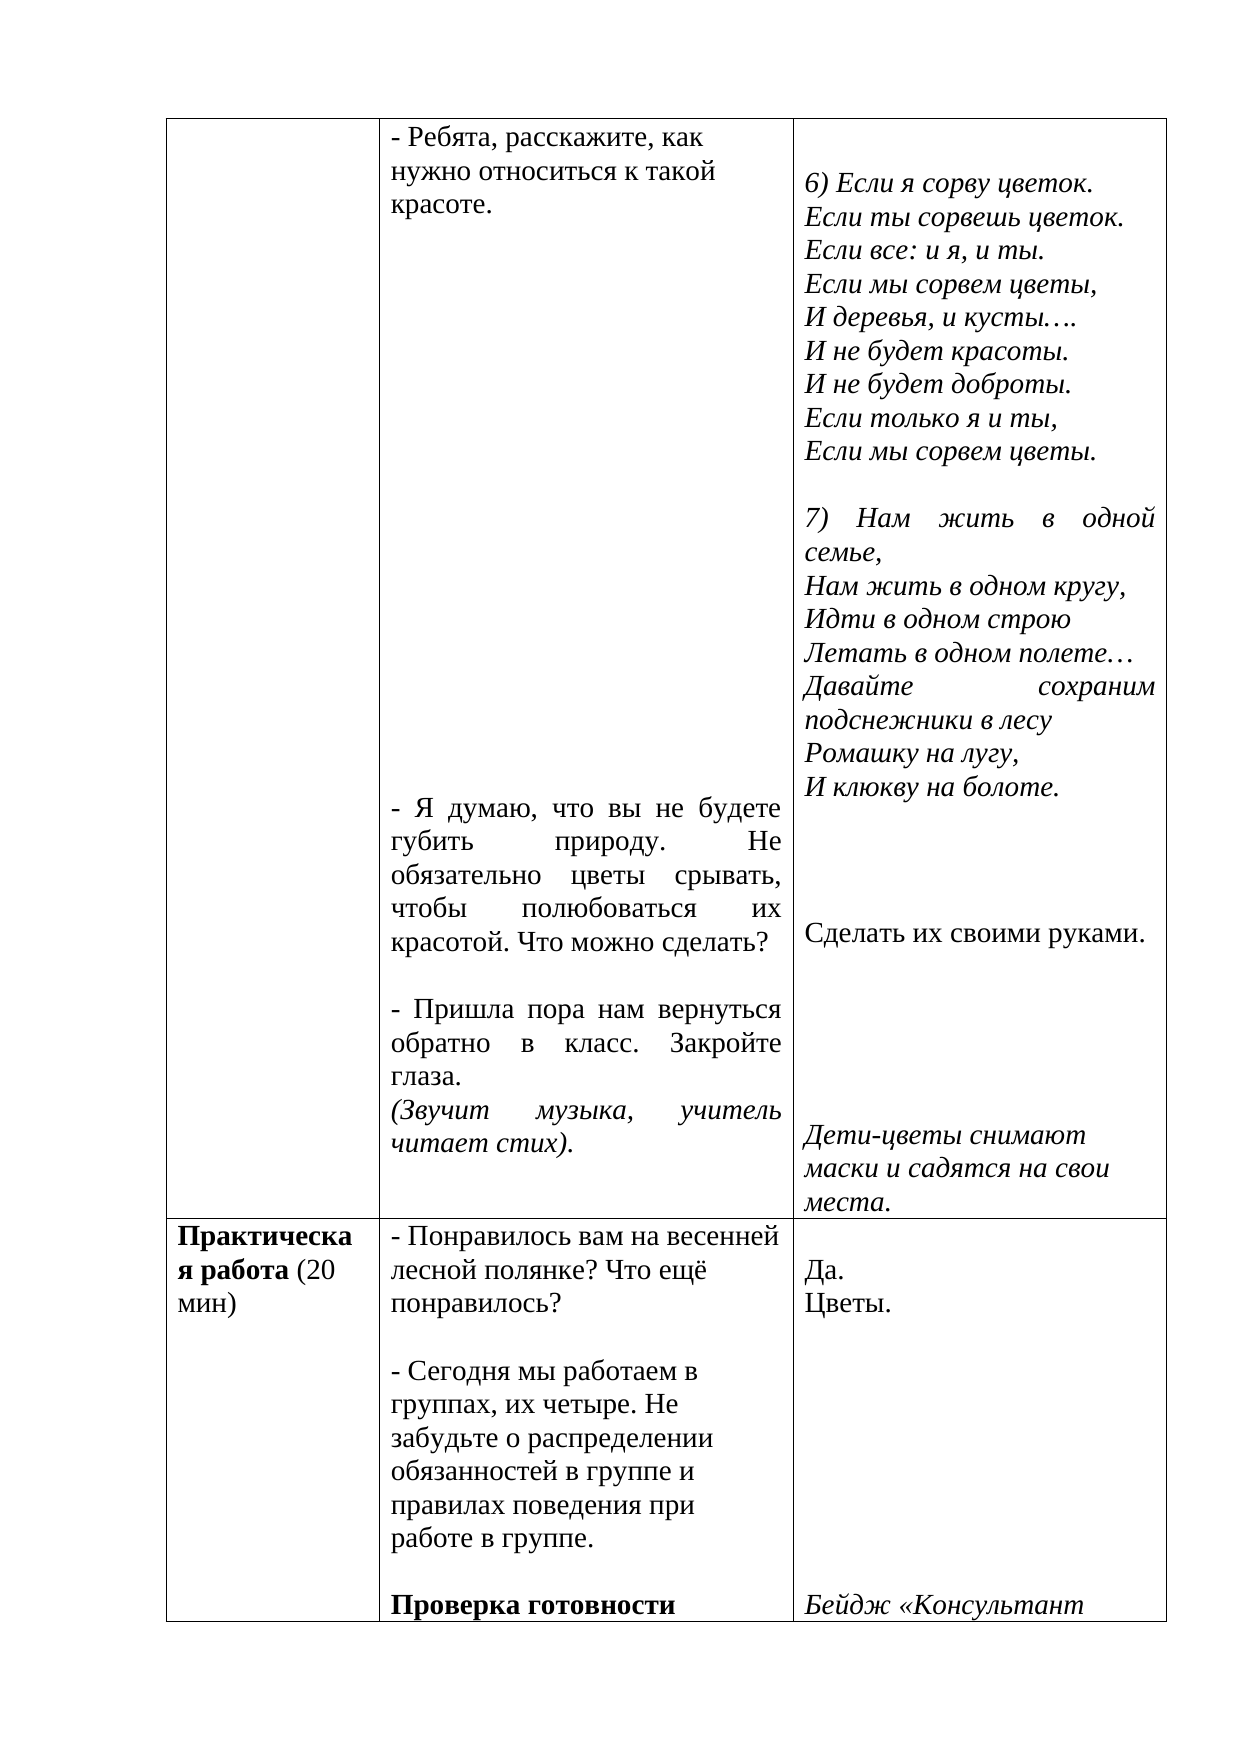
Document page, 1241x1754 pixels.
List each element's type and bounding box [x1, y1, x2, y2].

table_cell [794, 119, 1166, 1217]
table_cell [167, 1219, 379, 1621]
table_cell [167, 119, 379, 1217]
table_cell [794, 1219, 1166, 1621]
table_cell [380, 119, 793, 1217]
table_cell [380, 1219, 793, 1621]
